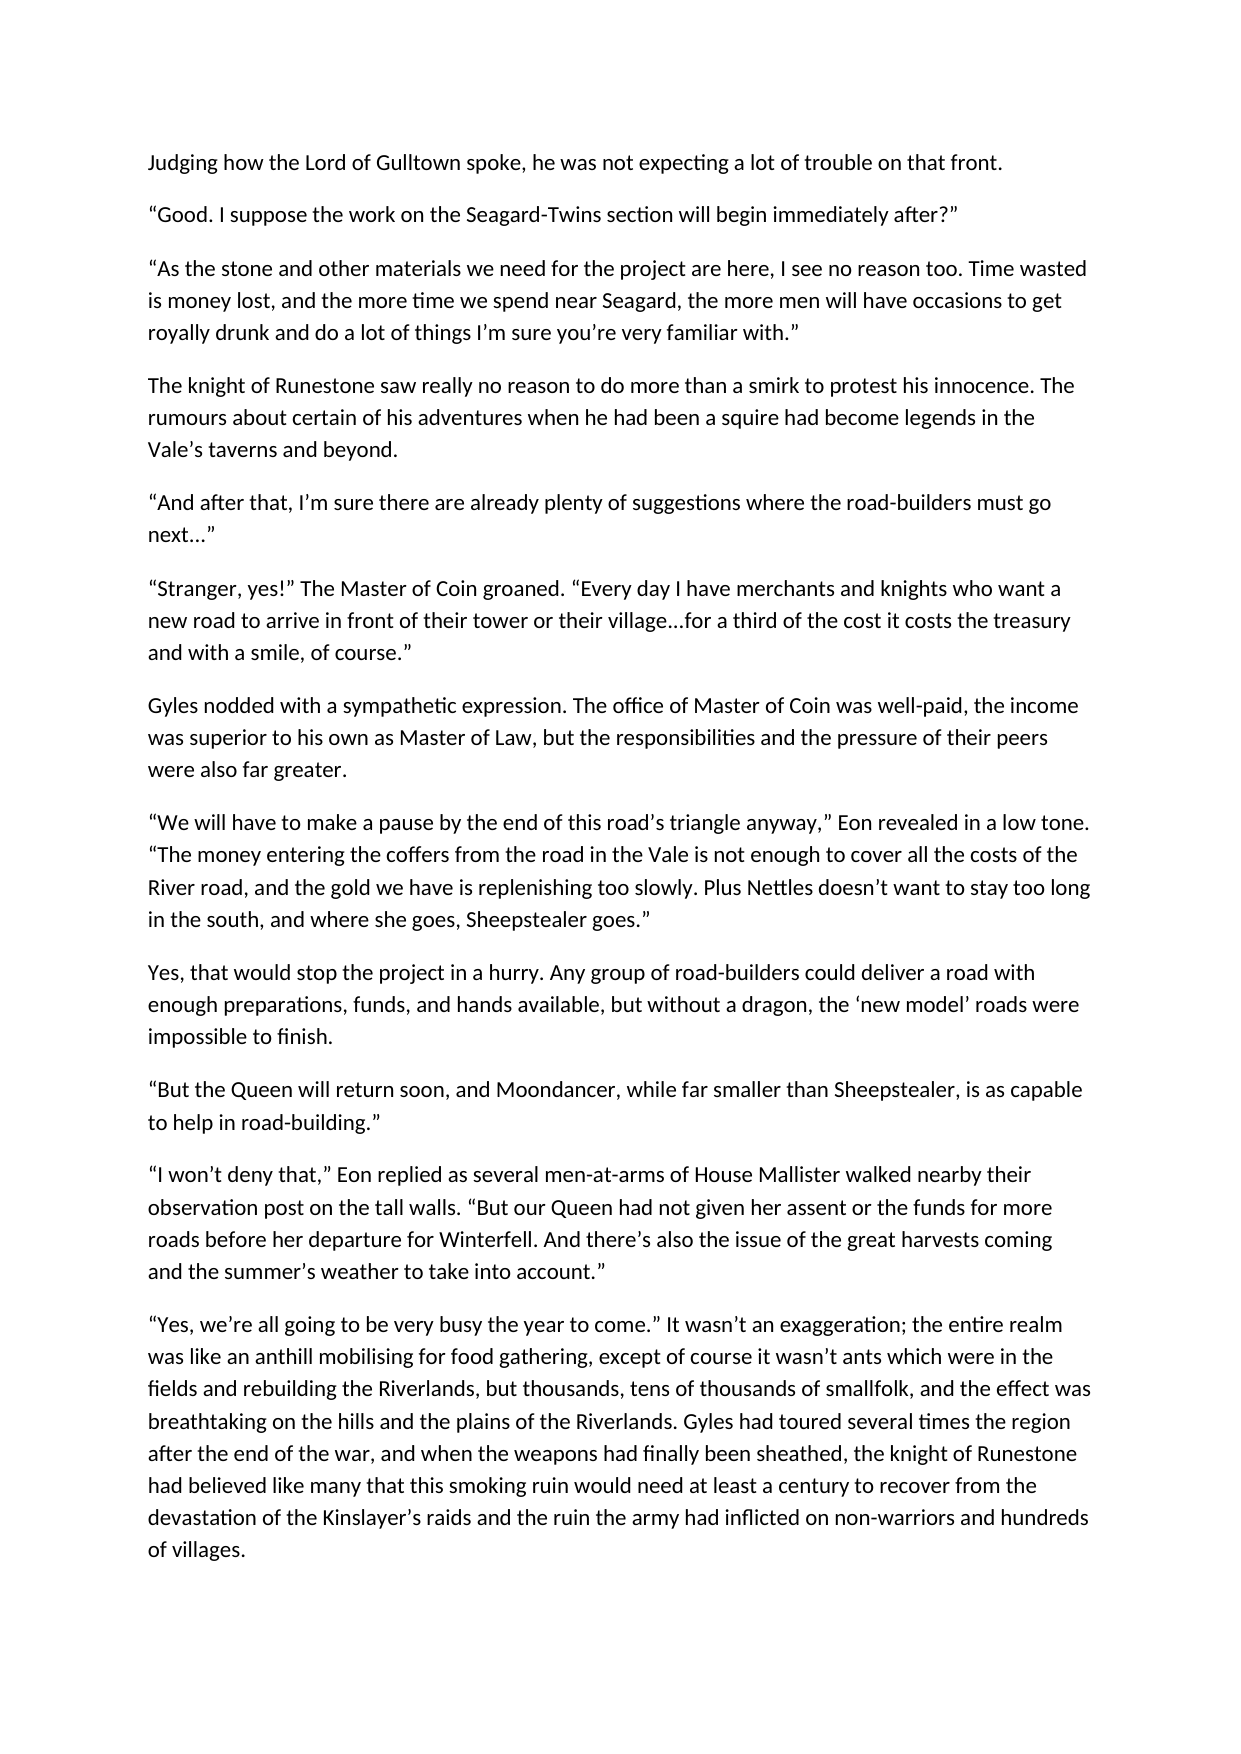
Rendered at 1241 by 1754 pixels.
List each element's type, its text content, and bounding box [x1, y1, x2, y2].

text “Yes, we’re all going to be very busy the year to come.” It wasn’t an exaggeration; the entire realm was like an anthill mobilising for food gathering, except of course it wasn’t ants which were in the fields and rebuilding the Riverlands, but thousands, tens of thousands of smallfolk, and the effect was breathtaking on the hills and the plains of the Riverlands. Gyles had toured several times the region after the end of the war, and when the weapons had finally been sheathed, the knight of Runestone had believed like many that this smoking ruin would need at least a century to recover from the devastation of the Kinslayer’s raids and the ruin the army had inflicted on non-warriors and hundreds of villages. [148, 1310, 1093, 1563]
text “I won’t deny that,” Eon replied as several men-at-arms of House Mallister walked nearby their observation post on the tall walls. “But our Queen had not given her assent or the funds for more roads before her departure for Winterfell. And there’s also the issue of the great harvests coming and the summer’s weather to take into account.” [148, 1161, 1093, 1285]
text “As the stone and other materials we need for the project are here, I see no reason too. Time wasted is money lost, and the more time we spend near Seagard, the more men will have occasions to get royally drunk and do a lot of things I’m sure you’re very familiar with.” [148, 254, 1093, 346]
text “We will have to make a pause by the end of this road’s triangle anyway,” Eon revealed in a low tone. “The money entering the coffers from the road in the Vale is not enough to cover all the costs of the River road, and the gold we have is replenishing too slowly. Plus Nettles doesn’t want to stay too long in the south, and where she goes, Sheepstealer goes.” [148, 808, 1093, 933]
text Gyles nodded with a sympathetic expression. The office of Master of Coin was well-paid, the income was superior to his own as Master of Law, but the responsibilities and the pressure of their peers were also far greater. [148, 691, 1093, 783]
text “But the Queen will return soon, and Moondancer, while far smaller than Sheepstealer, is as capable to help in road-building.” [148, 1075, 1093, 1136]
text “Good. I suppose the work on the Seagard-Twins section will begin immediately after?” [148, 201, 1093, 229]
text The knight of Runestone saw really no reason to do more than a smirk to protest his innocence. The rumours about certain of his adventures when he had been a squire had become legends in the Vale’s taverns and beyond. [148, 371, 1093, 463]
text “And after that, I’m sure there are already plenty of suggestions where the road-builders must go next...” [148, 488, 1093, 549]
text “Stranger, yes!” The Master of Coin groaned. “Every day I have merchants and knights who want a new road to arrive in front of their tower or their village...for a third of the cost it costs the treasury and with a smile, of course.” [148, 574, 1093, 666]
text Yes, that would stop the project in a hurry. Any group of road-builders could deliver a road with enough preparations, funds, and hands available, but without a dragon, the ‘new model’ roads were impossible to finish. [148, 958, 1093, 1050]
text Judging how the Lord of Gulltown spoke, he was not expecting a lot of trouble on that front. [148, 148, 1093, 176]
